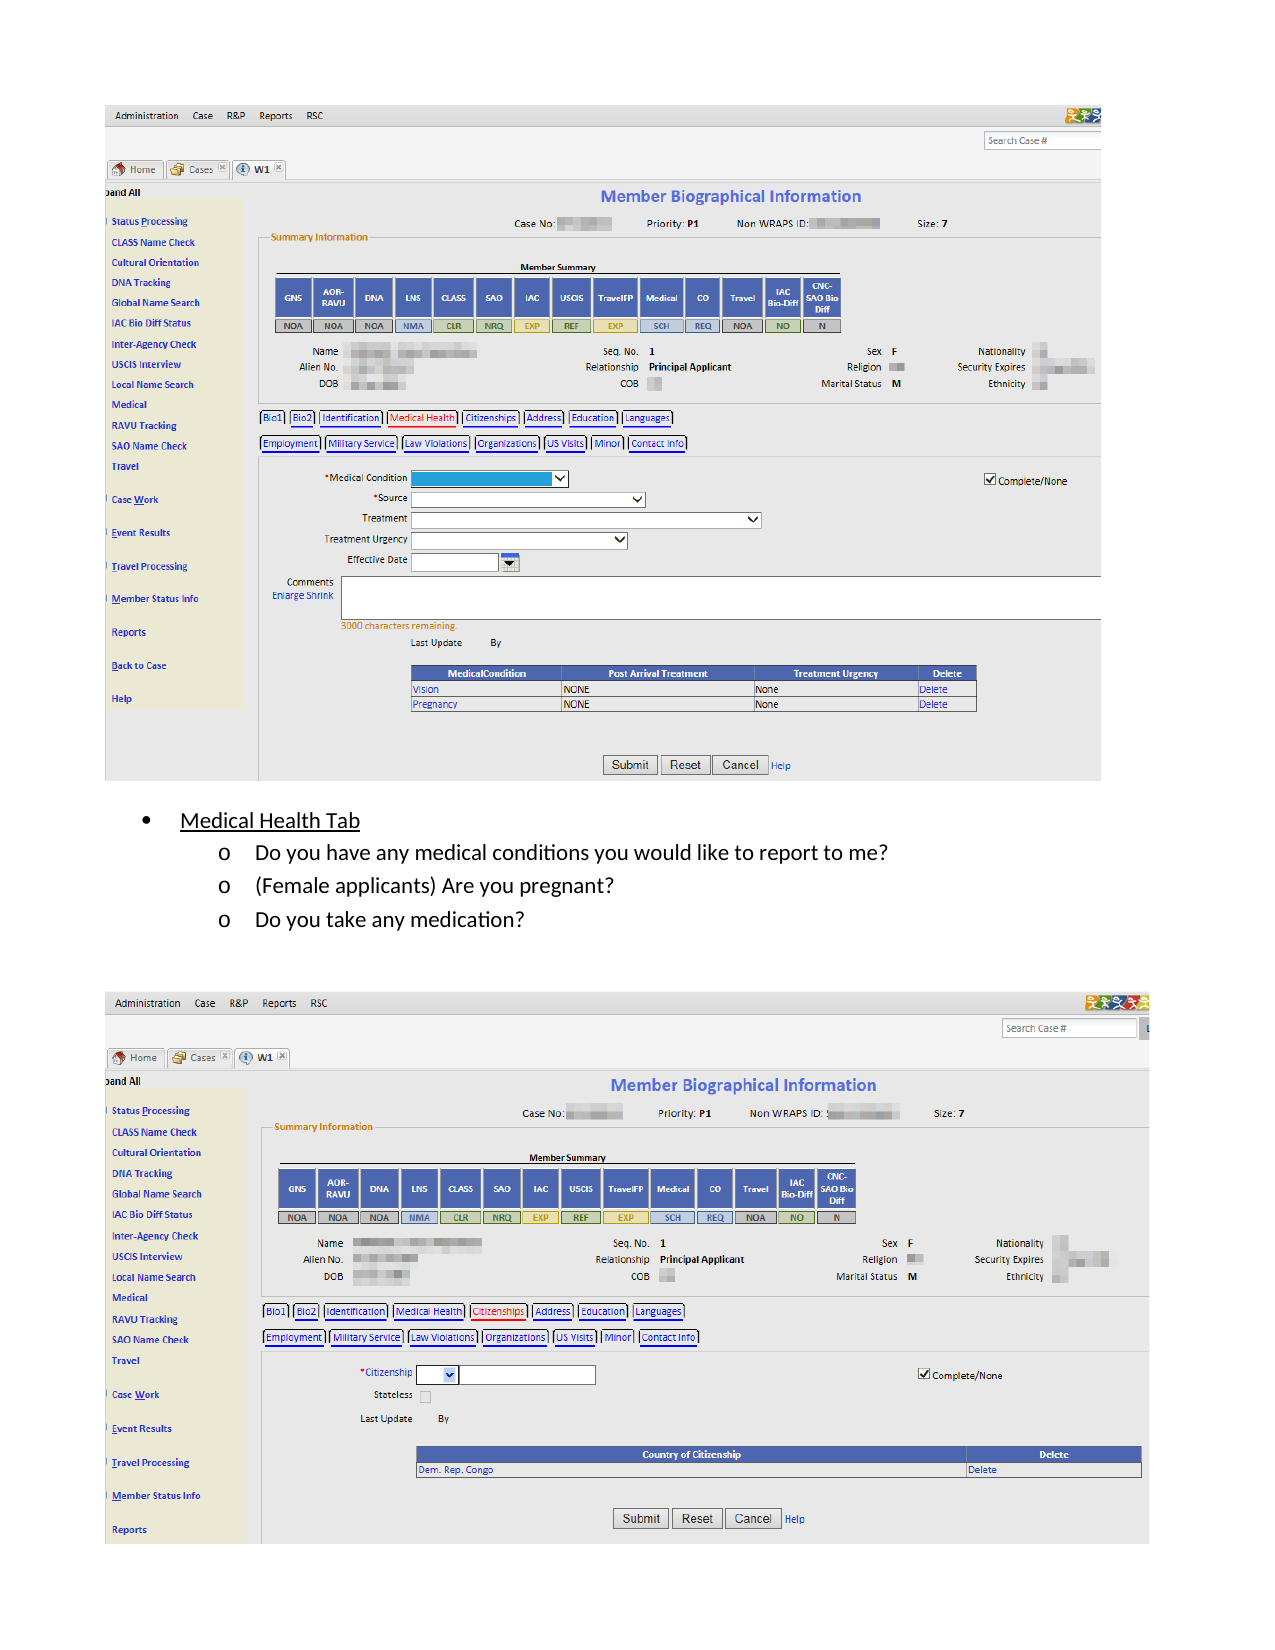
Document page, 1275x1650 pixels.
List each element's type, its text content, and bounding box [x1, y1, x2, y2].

list Medical Health Tab [142, 806, 1170, 834]
list (Female applicants) Are you pregnant? [217, 872, 1170, 901]
list Do you take any medication? [217, 905, 1170, 934]
picture [105, 991, 1150, 1544]
list Do you have any medical conditions you would like to report to me? [217, 838, 1170, 867]
picture [105, 105, 1102, 781]
